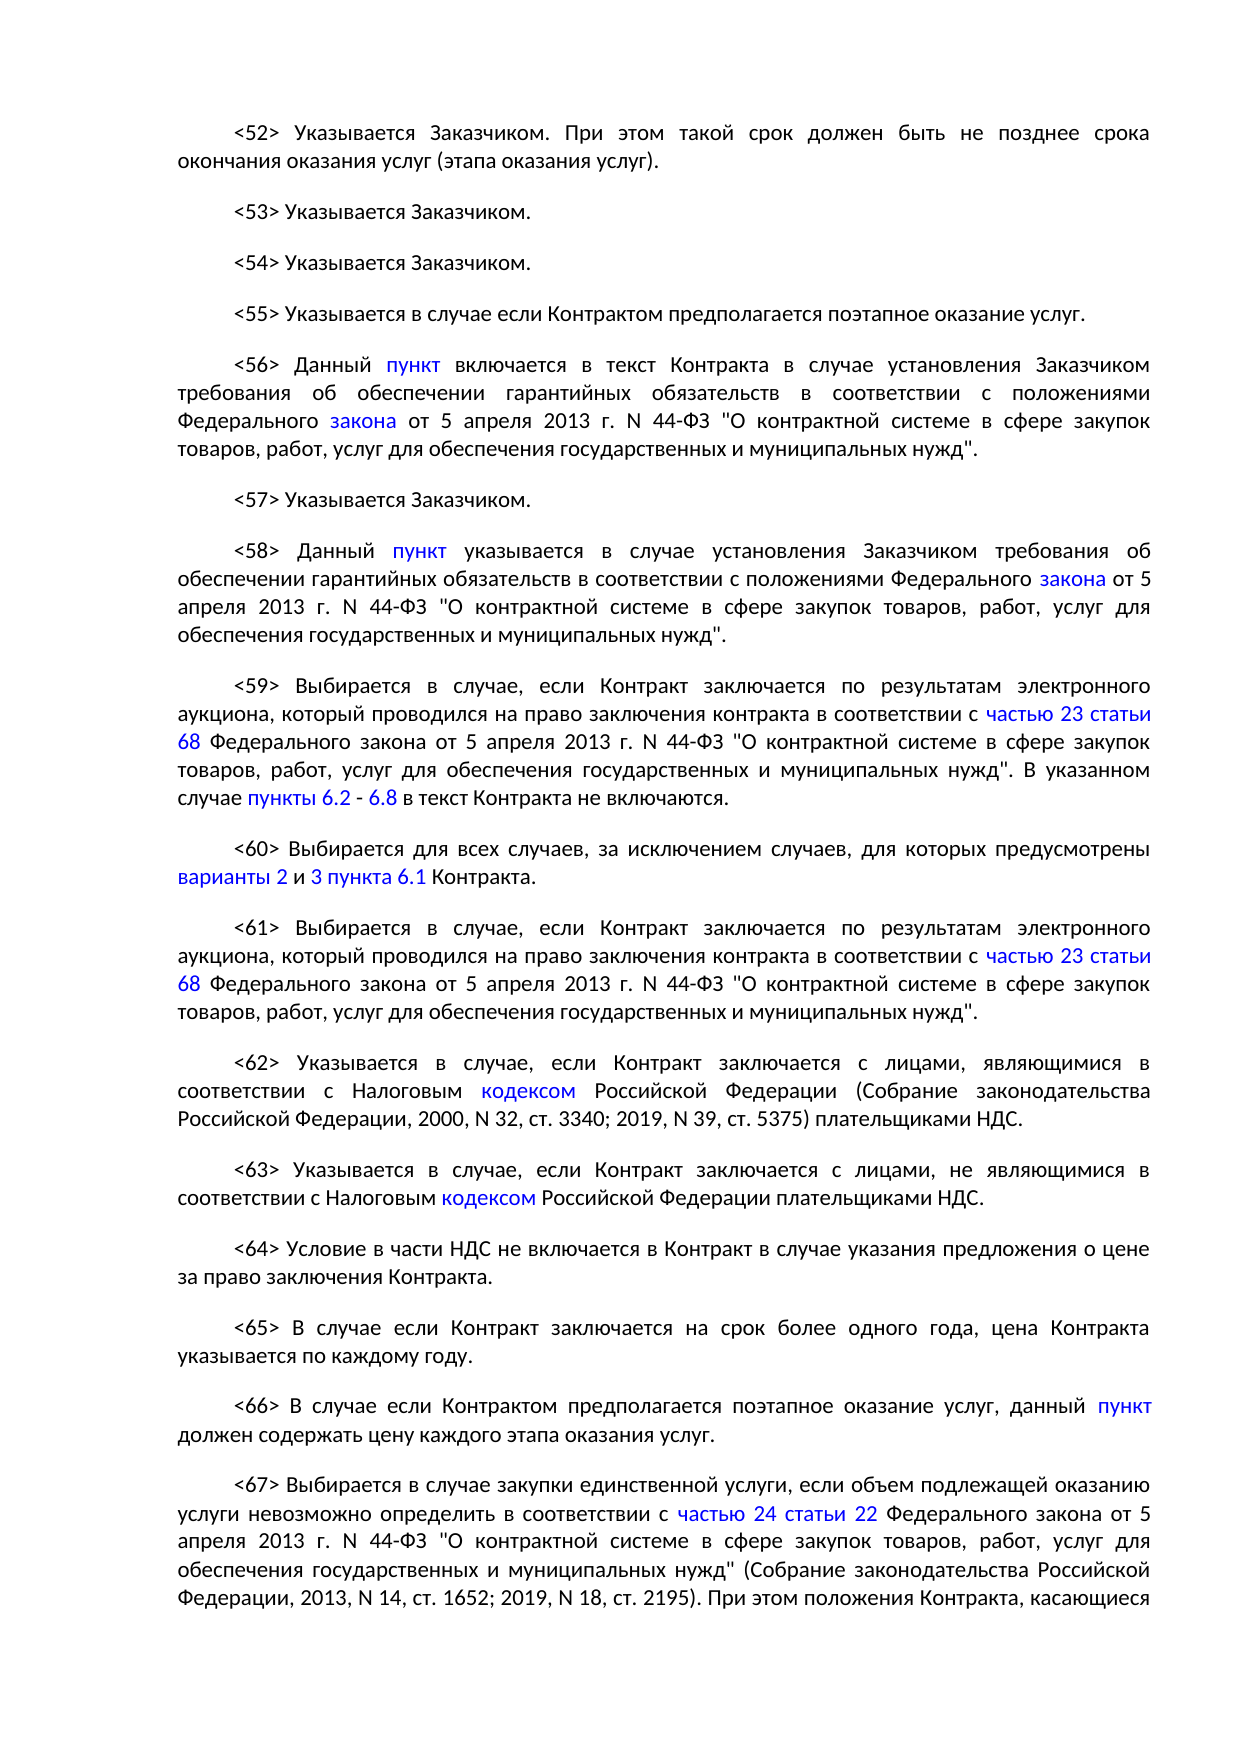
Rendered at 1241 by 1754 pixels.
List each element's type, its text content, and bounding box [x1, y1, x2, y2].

text <65> В случае если Контракт заключается на срок более одного года, цена Контракта указывается по каждому году. [177, 1313, 1152, 1369]
text <56> Данный пункт включается в текст Контракта в случае установления Заказчиком требования об обеспечении гарантийных обязательств в соответствии с положениями Федерального закона от 5 апреля 2013 г. N 44-ФЗ "О контрактной системе в сфере закупок товаров, работ, услуг для обеспечения государственных и муниципальных нужд". [177, 350, 1152, 462]
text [177, 1471, 1152, 1611]
text <62> Указывается в случае, если Контракт заключается с лицами, являющимися в соответствии с Налоговым кодексом Российской Федерации (Собрание законодательства Российской Федерации, 2000, N 32, ст. 3340; 2019, N 39, ст. 5375) плательщиками НДС. [177, 1048, 1152, 1132]
text <54> Указывается Заказчиком. [177, 248, 1152, 276]
text <52> Указывается Заказчиком. При этом такой срок должен быть не позднее срока окончания оказания услуг (этапа оказания услуг). [177, 118, 1152, 174]
text <64> Условие в части НДС не включается в Контракт в случае указания предложения о цене за право заключения Контракта. [177, 1234, 1152, 1290]
text <59> Выбирается в случае, если Контракт заключается по результатам электронного аукциона, который проводился на право заключения контракта в соответствии с частью 23 статьи 68 Федерального закона от 5 апреля 2013 г. N 44-ФЗ "О контрактной системе в сфере закупок товаров, работ, услуг для обеспечения государственных и муниципальных нужд". В указанном случае пункты 6.2 - 6.8 в текст Контракта не включаются. [177, 671, 1152, 811]
text <58> Данный пункт указывается в случае установления Заказчиком требования об обеспечении гарантийных обязательств в соответствии с положениями Федерального закона от 5 апреля 2013 г. N 44-ФЗ "О контрактной системе в сфере закупок товаров, работ, услуг для обеспечения государственных и муниципальных нужд". [177, 536, 1152, 648]
text <61> Выбирается в случае, если Контракт заключается по результатам электронного аукциона, который проводился на право заключения контракта в соответствии с частью 23 статьи 68 Федерального закона от 5 апреля 2013 г. N 44-ФЗ "О контрактной системе в сфере закупок товаров, работ, услуг для обеспечения государственных и муниципальных нужд". [177, 913, 1152, 1025]
text <57> Указывается Заказчиком. [177, 485, 1152, 513]
text <63> Указывается в случае, если Контракт заключается с лицами, не являющимися в соответствии с Налоговым кодексом Российской Федерации плательщиками НДС. [177, 1155, 1152, 1211]
text <53> Указывается Заказчиком. [177, 197, 1152, 225]
text <55> Указывается в случае если Контрактом предполагается поэтапное оказание услуг. [177, 299, 1152, 327]
text <66> В случае если Контрактом предполагается поэтапное оказание услуг, данный пункт должен содержать цену каждого этапа оказания услуг. [177, 1392, 1152, 1448]
text <60> Выбирается для всех случаев, за исключением случаев, для которых предусмотрены варианты 2 и 3 пункта 6.1 Контракта. [177, 834, 1152, 890]
